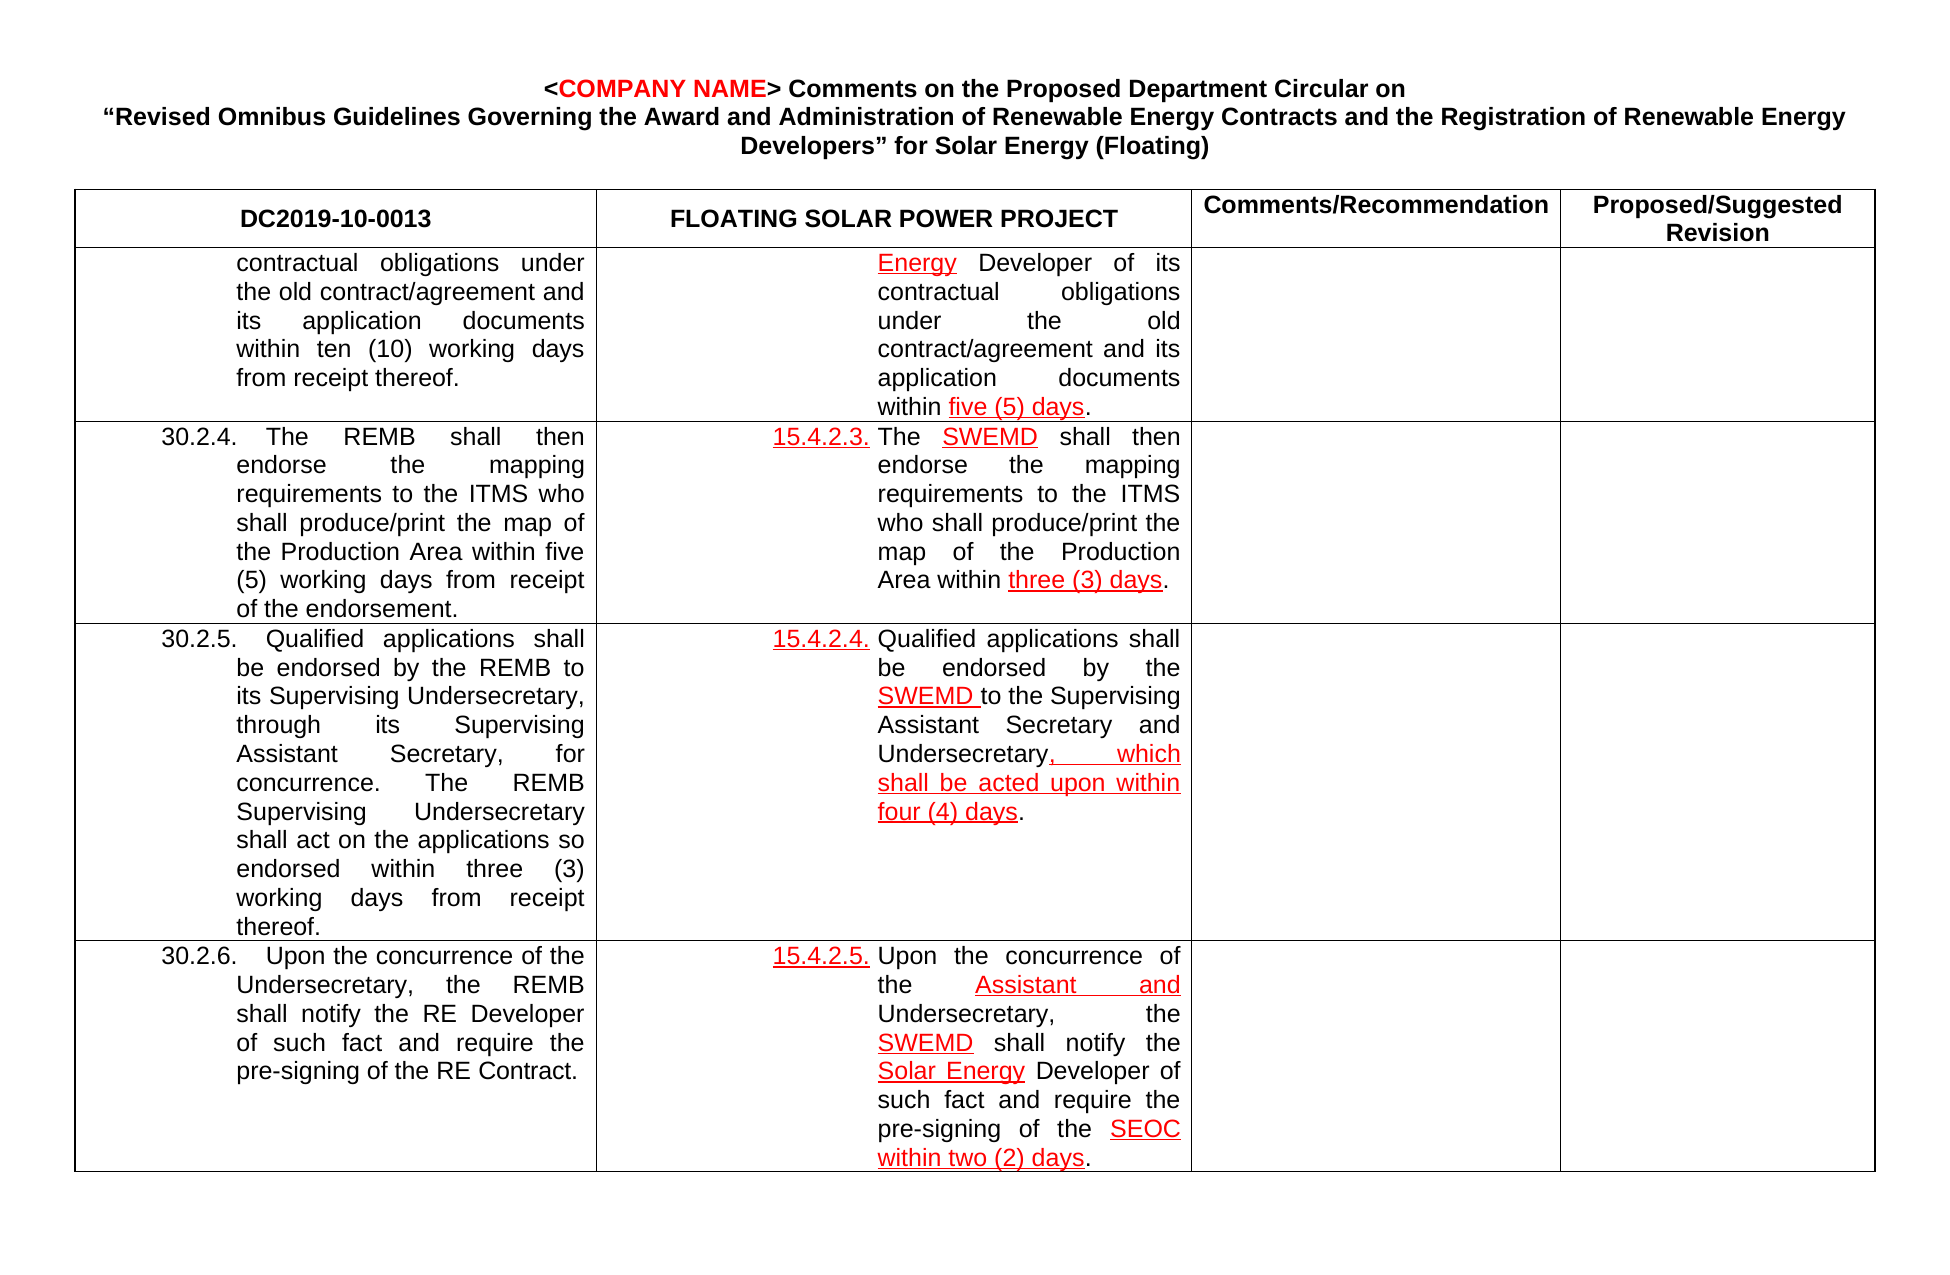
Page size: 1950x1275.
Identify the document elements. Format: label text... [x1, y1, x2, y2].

table_cell [1192, 422, 1560, 623]
table_cell [1561, 248, 1874, 421]
table_cell [1561, 941, 1874, 1171]
table_cell [1192, 248, 1560, 421]
table_cell [1192, 941, 1560, 1171]
table_header FLOATING SOLAR POWER PROJECT [597, 190, 1191, 247]
table_header Proposed/Suggested Revision [1561, 190, 1874, 247]
table_cell 15.4.2.4. Qualified applications shall be endorsed by the SWEMD to the Supervising Assistant Secretary and Undersecretary, which shall be acted upon within four (4) days. [597, 624, 1191, 940]
table_cell [1561, 422, 1874, 623]
table_cell Qualified applications shall be endorsed by the REMB to its Supervising Undersecretary, through its Supervising Assistant Secretary, for concurrence. The REMB Supervising Undersecretary shall act on the applications so endorsed within three (3) working days from receipt thereof. [76, 624, 596, 940]
table_cell Upon the concurrence of the Undersecretary, the REMB shall notify the RE Developer of such fact and require the pre-signing of the RE Contract. [76, 941, 596, 1171]
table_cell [76, 248, 596, 421]
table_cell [597, 248, 1191, 421]
table_cell 15.4.2.5. Upon the concurrence of the Assistant and Undersecretary, the SWEMD shall notify the Solar Energy Developer of such fact and require the pre-signing of the SEOC within two (2) days. [597, 941, 1191, 1171]
table_header DC2019-10-0013 [76, 190, 596, 247]
table_cell 15.4.2.3. The SWEMD shall then endorse the mapping requirements to the ITMS who shall produce/print the map of the Production Area within three (3) days. [597, 422, 1191, 623]
table_cell The REMB shall then endorse the mapping requirements to the ITMS who shall produce/print the map of the Production Area within five (5) working days from receipt of the endorsement. [76, 422, 596, 623]
table_header Comments/Recommendation [1192, 190, 1560, 247]
table_cell [1561, 624, 1874, 940]
table_cell [1192, 624, 1560, 940]
